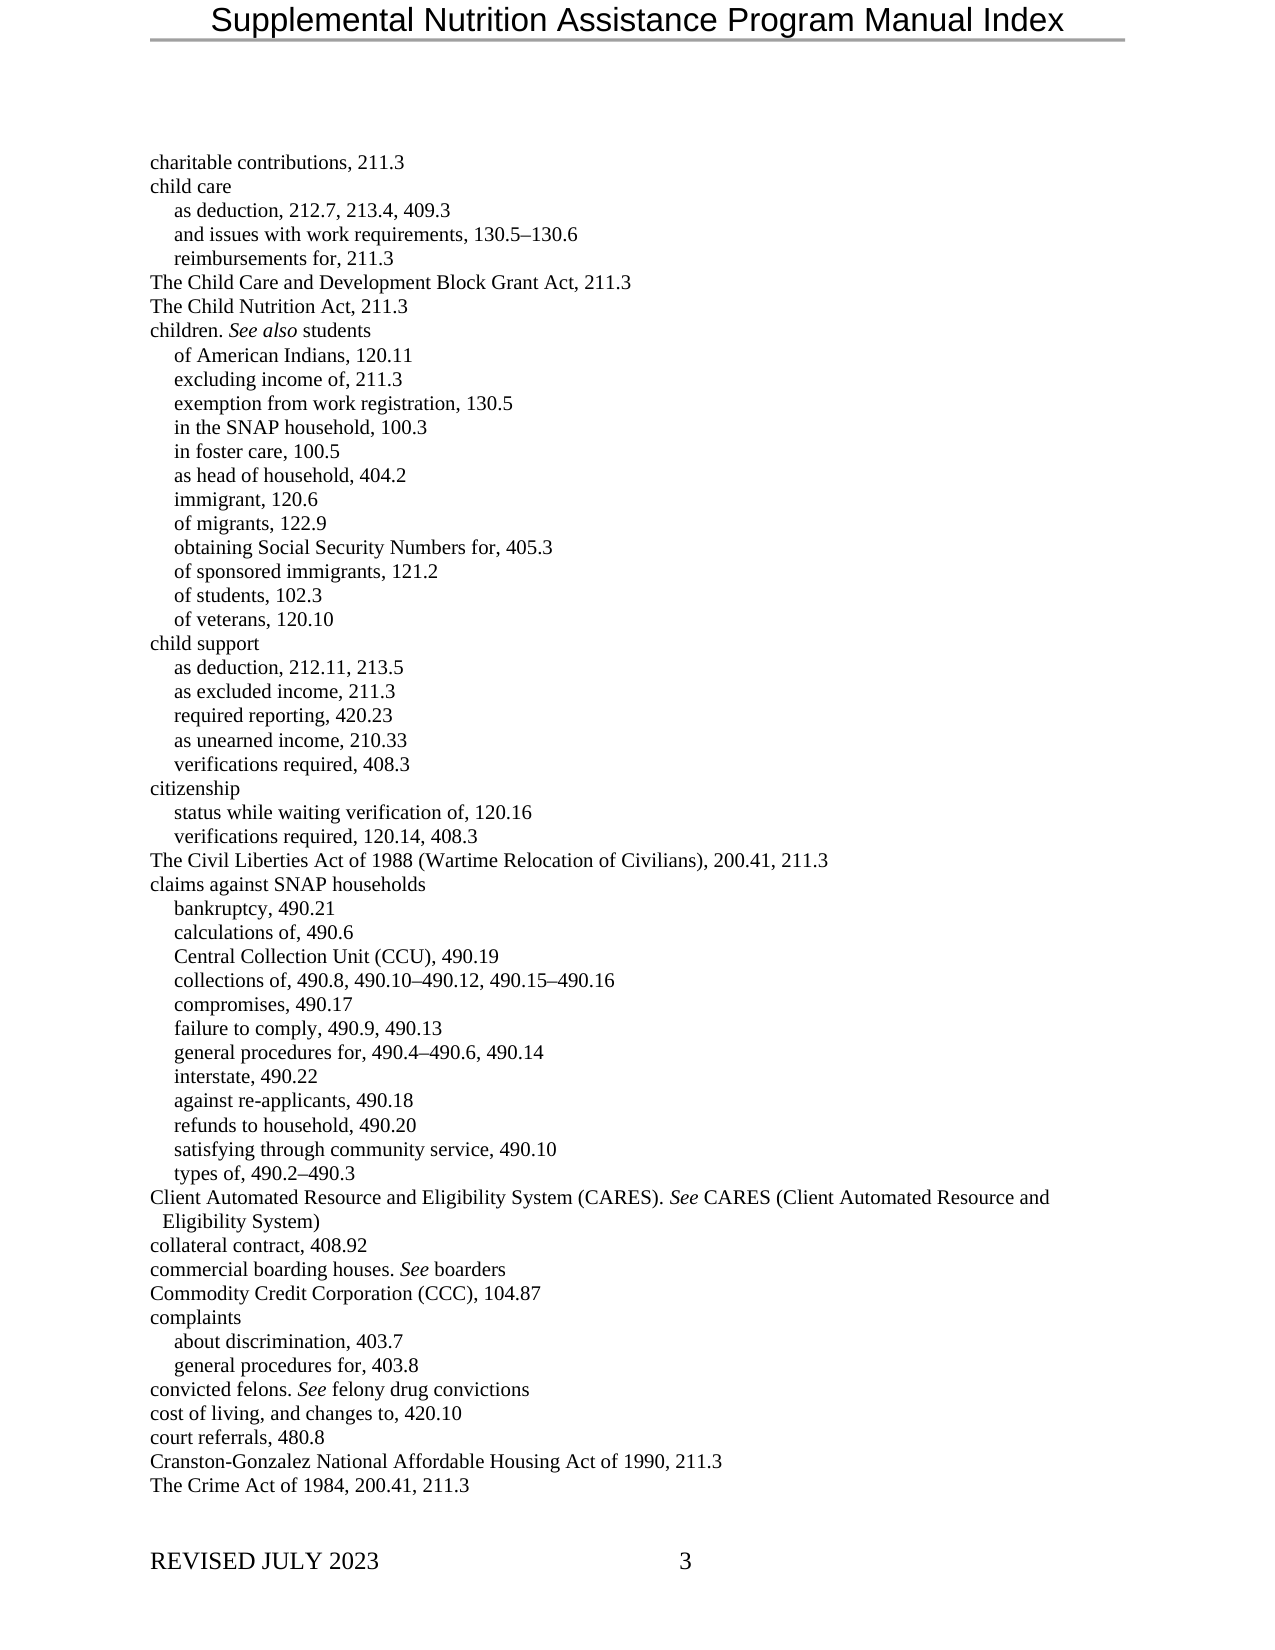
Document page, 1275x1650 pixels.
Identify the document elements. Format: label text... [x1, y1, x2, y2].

text reimbursements for, 211.3 [174, 246, 1125, 270]
text children. See also students [150, 318, 1125, 342]
text status while waiting verification of, 120.16 [174, 800, 1125, 824]
text collateral contract, 408.92 [150, 1233, 1125, 1257]
text commercial boarding houses. See boarders [150, 1257, 1125, 1281]
text of veterans, 120.10 [174, 607, 1125, 631]
text compromises, 490.17 [174, 992, 1125, 1016]
text of migrants, 122.9 [174, 511, 1125, 535]
text immigrant, 120.6 [174, 487, 1125, 511]
text interstate, 490.22 [174, 1064, 1125, 1088]
text in foster care, 100.5 [174, 439, 1125, 463]
text court referrals, 480.8 [150, 1425, 1125, 1449]
text as head of household, 404.2 [174, 463, 1125, 487]
text satisfying through community service, 490.10 [174, 1137, 1125, 1161]
text general procedures for, 490.4–490.6, 490.14 [174, 1040, 1125, 1064]
text citizenship [150, 776, 1125, 800]
text exemption from work registration, 130.5 [174, 391, 1125, 415]
text refunds to household, 490.20 [174, 1112, 1125, 1137]
text charitable contributions, 211.3 [150, 150, 1125, 174]
text bankruptcy, 490.21 [174, 896, 1125, 920]
text cost of living, and changes to, 420.10 [150, 1401, 1125, 1425]
text required reporting, 420.23 [174, 703, 1125, 727]
text child support [150, 631, 1125, 655]
text as unearned income, 210.33 [174, 727, 1125, 752]
text verifications required, 408.3 [174, 752, 1125, 776]
text claims against SNAP households [150, 872, 1125, 896]
text Cranston-Gonzalez National Affordable Housing Act of 1990, 211.3 [150, 1449, 1125, 1473]
text as deduction, 212.7, 213.4, 409.3 [174, 198, 1125, 222]
text complaints [150, 1305, 1125, 1329]
text Commodity Credit Corporation (CCC), 104.87 [150, 1281, 1125, 1305]
text verifications required, 120.14, 408.3 [174, 824, 1125, 848]
text as excluded income, 211.3 [174, 679, 1125, 703]
text of American Indians, 120.11 [174, 342, 1125, 367]
text Client Automated Resource and Eligibility System (CARES). See CARES (Client Automated Resource and Eligibility System) [150, 1185, 1125, 1233]
text collections of, 490.8, 490.10–490.12, 490.15–490.16 [174, 968, 1125, 992]
text convicted felons. See felony drug convictions [150, 1377, 1125, 1401]
text excluding income of, 211.3 [174, 367, 1125, 391]
text The Child Nutrition Act, 211.3 [150, 294, 1125, 318]
text as deduction, 212.11, 213.5 [174, 655, 1125, 679]
text child care [150, 174, 1125, 198]
text of sponsored immigrants, 121.2 [174, 559, 1125, 583]
text The Crime Act of 1984, 200.41, 211.3 [150, 1473, 1125, 1497]
text in the SNAP household, 100.3 [174, 415, 1125, 439]
text obtaining Social Security Numbers for, 405.3 [174, 535, 1125, 559]
text general procedures for, 403.8 [174, 1353, 1125, 1377]
text against re-applicants, 490.18 [174, 1088, 1125, 1112]
text of students, 102.3 [174, 583, 1125, 607]
text The Civil Liberties Act of 1988 (Wartime Relocation of Civilians), 200.41, 211.3 [150, 848, 1125, 872]
text about discrimination, 403.7 [174, 1329, 1125, 1353]
text Central Collection Unit (CCU), 490.19 [174, 944, 1125, 968]
text and issues with work requirements, 130.5–130.6 [174, 222, 1125, 246]
text calculations of, 490.6 [174, 920, 1125, 944]
text types of, 490.2–490.3 [174, 1161, 1125, 1185]
text failure to comply, 490.9, 490.13 [174, 1016, 1125, 1040]
text The Child Care and Development Block Grant Act, 211.3 [150, 270, 1125, 294]
